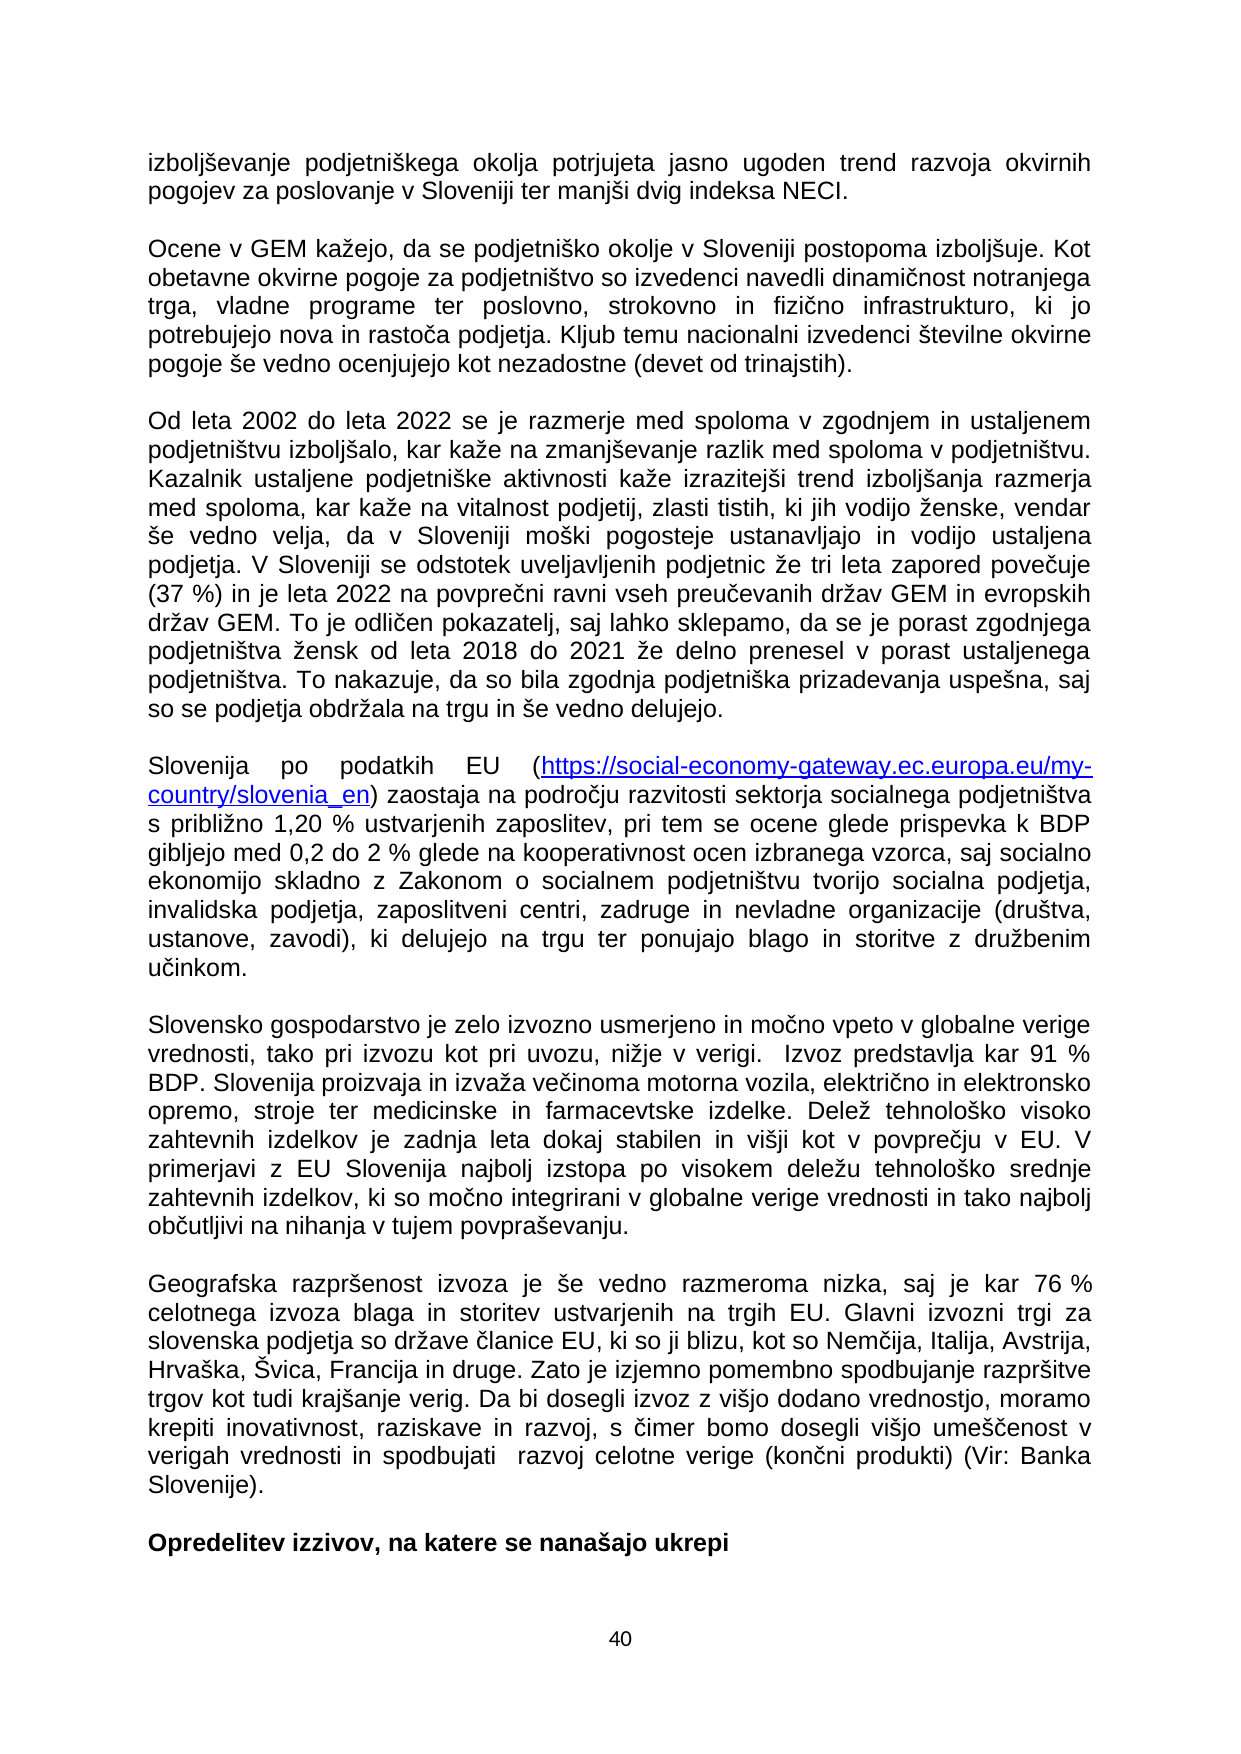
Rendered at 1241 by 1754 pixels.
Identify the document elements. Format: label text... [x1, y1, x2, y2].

text Ocene v GEM kažejo, da se podjetniško okolje v Sloveniji postopoma izboljšuje. Kot obetavne okvirne pogoje za podjetništvo so izvedenci navedli dinamičnost notranjega trga, vladne programe ter poslovno, strokovno in fizično infrastrukturo, ki jo potrebujejo nova in rastoča podjetja. Kljub temu nacionalni izvedenci številne okvirne pogoje še vedno ocenjujejo kot nezadostne (devet od trinajstih). [148, 234, 1093, 378]
text Geografska razpršenost izvoza je še vedno razmeroma nizka, saj je kar 76 % celotnega izvoza blaga in storitev ustvarjenih na trgih EU. Glavni izvozni trgi za slovenska podjetja so države članice EU, ki so ji blizu, kot so Nemčija, Italija, Avstrija, Hrvaška, Švica, Francija in druge. Zato je izjemno pomembno spodbujanje razpršitve trgov kot tudi krajšanje verig. Da bi dosegli izvoz z višjo dodano vrednostjo, moramo krepiti inovativnost, raziskave in razvoj, s čimer bomo dosegli višjo umeščenost v verigah vrednosti in spodbujati razvoj celotne verige (končni produkti) (Vir: Banka Slovenije). [148, 1269, 1093, 1499]
text Od leta 2002 do leta 2022 se je razmerje med spoloma v zgodnjem in ustaljenem podjetništvu izboljšalo, kar kaže na zmanjševanje razlik med spoloma v podjetništvu. Kazalnik ustaljene podjetniške aktivnosti kaže izrazitejši trend izboljšanja razmerja med spoloma, kar kaže na vitalnost podjetij, zlasti tistih, ki jih vodijo ženske, vendar še vedno velja, da v Sloveniji moški pogosteje ustanavljajo in vodijo ustaljena podjetja. V Sloveniji se odstotek uveljavljenih podjetnic že tri leta zapored povečuje (37 %) in je leta 2022 na povprečni ravni vseh preučevanih držav GEM in evropskih držav GEM. To je odličen pokazatelj, saj lahko sklepamo, da se je porast zgodnjega podjetništva žensk od leta 2018 do 2021 že delno prenesel v porast ustaljenega podjetništva. To nakazuje, da so bila zgodnja podjetniška prizadevanja uspešna, saj so se podjetja obdržala na trgu in še vedno delujejo. [148, 406, 1093, 723]
text Slovensko gospodarstvo je zelo izvozno usmerjeno in močno vpeto v globalne verige vrednosti, tako pri izvozu kot pri uvozu, nižje v verigi. Izvoz predstavlja kar 91 % BDP. Slovenija proizvaja in izvaža večinoma motorna vozila, električno in elektronsko opremo, stroje ter medicinske in farmacevtske izdelke. Delež tehnološko visoko zahtevnih izdelkov je zadnja leta dokaj stabilen in višji kot v povprečju v EU. V primerjavi z EU Slovenija najbolj izstopa po visokem deležu tehnološko srednje zahtevnih izdelkov, ki so močno integrirani v globalne verige vrednosti in tako najbolj občutljivi na nihanja v tujem povpraševanju. [148, 1010, 1093, 1240]
text Slovenija po podatkih EU (https://social-economy-gateway.ec.europa.eu/my-country/slovenia_en) zaostaja na področju razvitosti sektorja socialnega podjetništva s približno 1,20 % ustvarjenih zaposlitev, pri tem se ocene glede prispevka k BDP gibljejo med 0,2 do 2 % glede na kooperativnost ocen izbranega vzorca, saj socialno ekonomijo skladno z Zakonom o socialnem podjetništvu tvorijo socialna podjetja, invalidska podjetja, zaposlitveni centri, zadruge in nevladne organizacije (društva, ustanove, zavodi), ki delujejo na trgu ter ponujajo blago in storitve z družbenim učinkom. [148, 751, 1093, 981]
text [148, 148, 1093, 205]
text Opredelitev izzivov, na katere se nanašajo ukrepi [148, 1528, 1093, 1556]
